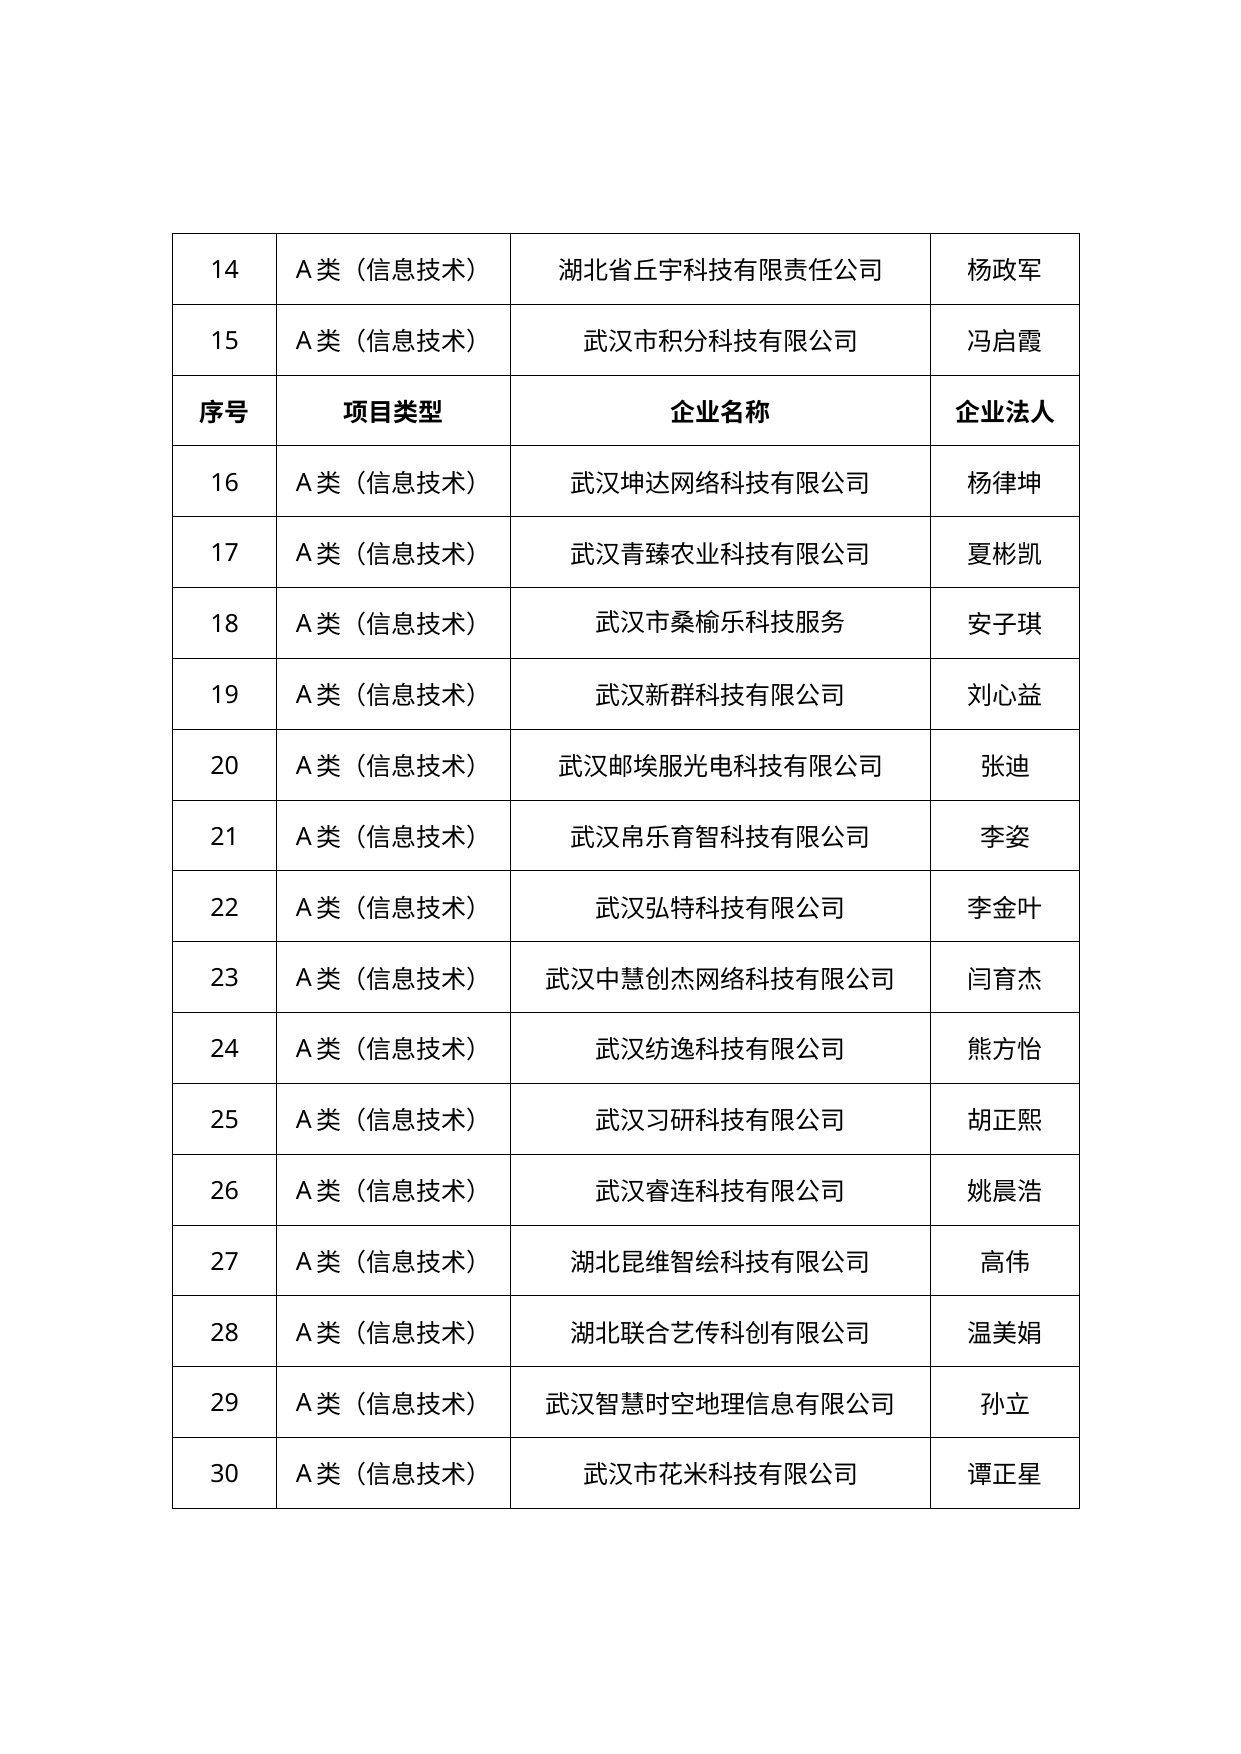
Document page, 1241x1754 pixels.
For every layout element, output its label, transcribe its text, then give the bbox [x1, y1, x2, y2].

table_cell 冯启霞 [931, 305, 1079, 374]
table_cell 张迪 [931, 730, 1079, 799]
table_cell A类（信息技术） [277, 1226, 510, 1295]
table_cell A类（信息技术） [277, 1084, 510, 1154]
table_cell 27 [173, 1226, 276, 1295]
table_cell 安子琪 [931, 588, 1079, 658]
table_cell A类（信息技术） [277, 1013, 510, 1083]
table_cell A类（信息技术） [277, 234, 510, 304]
table_cell 15 [173, 305, 276, 374]
table_cell 高伟 [931, 1226, 1079, 1295]
table_cell 22 [173, 871, 276, 941]
table_cell 武汉青臻农业科技有限公司 [511, 517, 930, 587]
table_cell 杨政军 [931, 234, 1079, 304]
table_cell 企业法人 [931, 376, 1079, 445]
table_cell 29 [173, 1367, 276, 1437]
table_cell 17 [173, 517, 276, 587]
table_cell 21 [173, 801, 276, 870]
table_cell 武汉坤达网络科技有限公司 [511, 446, 930, 516]
table_cell A类（信息技术） [277, 305, 510, 374]
table_cell A类（信息技术） [277, 730, 510, 799]
table_cell 企业名称 [511, 376, 930, 445]
table_cell 武汉新群科技有限公司 [511, 659, 930, 729]
table_cell A类（信息技术） [277, 517, 510, 587]
table_cell 武汉市花米科技有限公司 [511, 1438, 930, 1508]
table_cell A类（信息技术） [277, 871, 510, 941]
table_cell 武汉睿连科技有限公司 [511, 1155, 930, 1224]
table_cell 25 [173, 1084, 276, 1154]
table_cell 项目类型 [277, 376, 510, 445]
table_cell 姚晨浩 [931, 1155, 1079, 1224]
table_cell 湖北昆维智绘科技有限公司 [511, 1226, 930, 1295]
table_cell A类（信息技术） [277, 659, 510, 729]
table_cell 19 [173, 659, 276, 729]
table_cell 序号 [173, 376, 276, 445]
table_cell 胡正熙 [931, 1084, 1079, 1154]
table_cell 闫育杰 [931, 942, 1079, 1012]
table_cell 武汉弘特科技有限公司 [511, 871, 930, 941]
table_cell 26 [173, 1155, 276, 1224]
table_cell 14 [173, 234, 276, 304]
table_cell 18 [173, 588, 276, 658]
table_cell 16 [173, 446, 276, 516]
table_cell 30 [173, 1438, 276, 1508]
table_cell 武汉纺逸科技有限公司 [511, 1013, 930, 1083]
table_cell A类（信息技术） [277, 588, 510, 658]
table_cell 武汉帛乐育智科技有限公司 [511, 801, 930, 870]
table_cell A类（信息技术） [277, 1367, 510, 1437]
table_cell 李金叶 [931, 871, 1079, 941]
table_cell 20 [173, 730, 276, 799]
table_cell A类（信息技术） [277, 1438, 510, 1508]
table_cell 23 [173, 942, 276, 1012]
table_cell 武汉市桑榆乐科技服务 有限责任公司 [511, 588, 930, 658]
table_cell 温美娟 [931, 1296, 1079, 1366]
table_cell A类（信息技术） [277, 942, 510, 1012]
table_cell 湖北联合艺传科创有限公司 [511, 1296, 930, 1366]
table_cell A类（信息技术） [277, 446, 510, 516]
table_cell 夏彬凯 [931, 517, 1079, 587]
table_cell 杨律坤 [931, 446, 1079, 516]
table_cell A类（信息技术） [277, 1155, 510, 1224]
table_cell A类（信息技术） [277, 1296, 510, 1366]
table_cell 24 [173, 1013, 276, 1083]
table_cell 熊方怡 [931, 1013, 1079, 1083]
table_cell 刘心益 [931, 659, 1079, 729]
table_cell 28 [173, 1296, 276, 1366]
table_cell 武汉习研科技有限公司 [511, 1084, 930, 1154]
table_cell 武汉市积分科技有限公司 [511, 305, 930, 374]
table_cell A类（信息技术） [277, 801, 510, 870]
table_cell 谭正星 [931, 1438, 1079, 1508]
table_cell 武汉智慧时空地理信息有限公司 [511, 1367, 930, 1437]
table_cell 湖北省丘宇科技有限责任公司 [511, 234, 930, 304]
table_cell 李姿 [931, 801, 1079, 870]
table_cell 孙立 [931, 1367, 1079, 1437]
table_cell 武汉邮埃服光电科技有限公司 [511, 730, 930, 799]
table_cell 武汉中慧创杰网络科技有限公司 [511, 942, 930, 1012]
